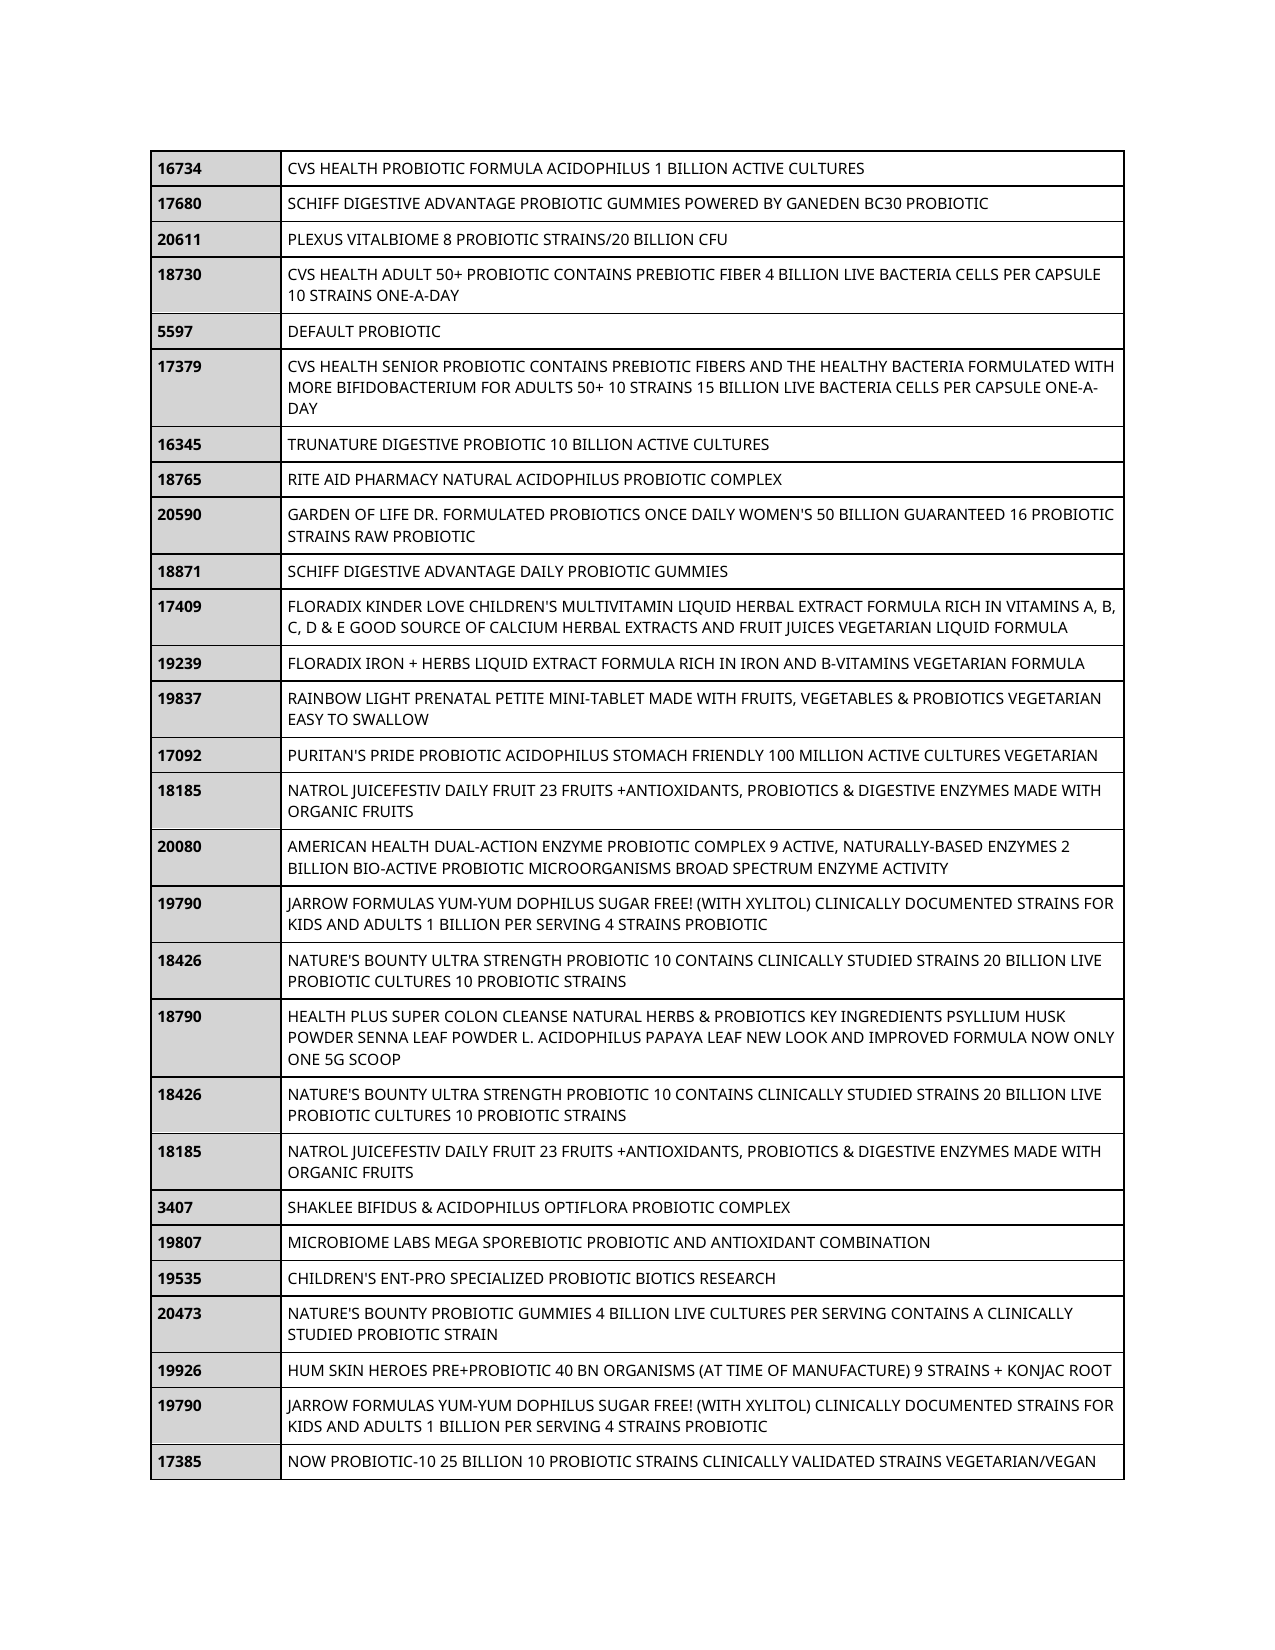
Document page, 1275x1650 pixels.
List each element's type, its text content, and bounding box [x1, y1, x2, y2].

table_cell SCHIFF DIGESTIVE ADVANTAGE PROBIOTIC GUMMIES POWERED BY GANEDEN BC30 PROBIOTIC [282, 187, 1123, 221]
table_cell 19926 [152, 1353, 280, 1387]
table_cell 17385 [152, 1445, 280, 1479]
table_cell 18185 [152, 1134, 280, 1189]
table_cell 18426 [152, 943, 280, 998]
table_cell SHAKLEE BIFIDUS & ACIDOPHILUS OPTIFLORA PROBIOTIC COMPLEX [282, 1191, 1123, 1224]
table_cell TRUNATURE DIGESTIVE PROBIOTIC 10 BILLION ACTIVE CULTURES [282, 427, 1123, 461]
table_cell 18871 [152, 555, 280, 588]
table_cell CVS HEALTH ADULT 50+ PROBIOTIC CONTAINS PREBIOTIC FIBER 4 BILLION LIVE BACTERIA CELLS PER CAPSULE 10 STRAINS ONE-A-DAY [282, 258, 1123, 312]
table_cell 18426 [152, 1078, 280, 1132]
table_cell RITE AID PHARMACY NATURAL ACIDOPHILUS PROBIOTIC COMPLEX [282, 463, 1123, 496]
table_cell DEFAULT PROBIOTIC [282, 314, 1123, 348]
table_cell 17379 [152, 350, 280, 426]
table_cell HEALTH PLUS SUPER COLON CLEANSE NATURAL HERBS & PROBIOTICS KEY INGREDIENTS PSYLLIUM HUSK POWDER SENNA LEAF POWDER L. ACIDOPHILUS PAPAYA LEAF NEW LOOK AND IMPROVED FORMULA NOW ONLY ONE 5G SCOOP [282, 1000, 1123, 1076]
table_cell NATURE'S BOUNTY PROBIOTIC GUMMIES 4 BILLION LIVE CULTURES PER SERVING CONTAINS A CLINICALLY STUDIED PROBIOTIC STRAIN [282, 1297, 1123, 1352]
table_cell HUM SKIN HEROES PRE+PROBIOTIC 40 BN ORGANISMS (AT TIME OF MANUFACTURE) 9 STRAINS + KONJAC ROOT [282, 1353, 1123, 1387]
table_cell FLORADIX KINDER LOVE CHILDREN'S MULTIVITAMIN LIQUID HERBAL EXTRACT FORMULA RICH IN VITAMINS A, B, C, D & E GOOD SOURCE OF CALCIUM HERBAL EXTRACTS AND FRUIT JUICES VEGETARIAN LIQUID FORMULA [282, 590, 1123, 645]
table_cell PURITAN'S PRIDE PROBIOTIC ACIDOPHILUS STOMACH FRIENDLY 100 MILLION ACTIVE CULTURES VEGETARIAN [282, 738, 1123, 772]
table_cell 16734 [152, 152, 280, 185]
table_cell 16345 [152, 427, 280, 461]
table_cell FLORADIX IRON + HERBS LIQUID EXTRACT FORMULA RICH IN IRON AND B-VITAMINS VEGETARIAN FORMULA [282, 646, 1123, 680]
table_cell NATROL JUICEFESTIV DAILY FRUIT 23 FRUITS +ANTIOXIDANTS, PROBIOTICS & DIGESTIVE ENZYMES MADE WITH ORGANIC FRUITS [282, 1134, 1123, 1189]
table_cell 19790 [152, 887, 280, 942]
table_cell JARROW FORMULAS YUM-YUM DOPHILUS SUGAR FREE! (WITH XYLITOL) CLINICALLY DOCUMENTED STRAINS FOR KIDS AND ADULTS 1 BILLION PER SERVING 4 STRAINS PROBIOTIC [282, 1388, 1123, 1443]
table_cell 19837 [152, 682, 280, 737]
table_cell 18730 [152, 258, 280, 312]
table_cell 20590 [152, 498, 280, 553]
table_cell PLEXUS VITALBIOME 8 PROBIOTIC STRAINS/20 BILLION CFU [282, 222, 1123, 256]
table_cell 20611 [152, 222, 280, 256]
table_cell 20080 [152, 830, 280, 885]
table_cell SCHIFF DIGESTIVE ADVANTAGE DAILY PROBIOTIC GUMMIES [282, 555, 1123, 588]
table_cell 19807 [152, 1226, 280, 1260]
table_cell NOW PROBIOTIC-10 25 BILLION 10 PROBIOTIC STRAINS CLINICALLY VALIDATED STRAINS VEGETARIAN/VEGAN [282, 1445, 1123, 1479]
table_cell RAINBOW LIGHT PRENATAL PETITE MINI-TABLET MADE WITH FRUITS, VEGETABLES & PROBIOTICS VEGETARIAN EASY TO SWALLOW [282, 682, 1123, 737]
table_cell 20473 [152, 1297, 280, 1352]
table_cell MICROBIOME LABS MEGA SPOREBIOTIC PROBIOTIC AND ANTIOXIDANT COMBINATION [282, 1226, 1123, 1260]
table_cell AMERICAN HEALTH DUAL-ACTION ENZYME PROBIOTIC COMPLEX 9 ACTIVE, NATURALLY-BASED ENZYMES 2 BILLION BIO-ACTIVE PROBIOTIC MICROORGANISMS BROAD SPECTRUM ENZYME ACTIVITY [282, 830, 1123, 885]
table_cell 17680 [152, 187, 280, 221]
table_cell NATURE'S BOUNTY ULTRA STRENGTH PROBIOTIC 10 CONTAINS CLINICALLY STUDIED STRAINS 20 BILLION LIVE PROBIOTIC CULTURES 10 PROBIOTIC STRAINS [282, 1078, 1123, 1132]
table_cell GARDEN OF LIFE DR. FORMULATED PROBIOTICS ONCE DAILY WOMEN'S 50 BILLION GUARANTEED 16 PROBIOTIC STRAINS RAW PROBIOTIC [282, 498, 1123, 553]
table_cell 18185 [152, 773, 280, 828]
table_cell CHILDREN'S ENT-PRO SPECIALIZED PROBIOTIC BIOTICS RESEARCH [282, 1261, 1123, 1295]
table_cell 19239 [152, 646, 280, 680]
table_cell 17092 [152, 738, 280, 772]
table_cell 5597 [152, 314, 280, 348]
table_cell 18790 [152, 1000, 280, 1076]
table_cell CVS HEALTH PROBIOTIC FORMULA ACIDOPHILUS 1 BILLION ACTIVE CULTURES [282, 152, 1123, 185]
table_cell NATROL JUICEFESTIV DAILY FRUIT 23 FRUITS +ANTIOXIDANTS, PROBIOTICS & DIGESTIVE ENZYMES MADE WITH ORGANIC FRUITS [282, 773, 1123, 828]
table_cell 3407 [152, 1191, 280, 1224]
table_cell JARROW FORMULAS YUM-YUM DOPHILUS SUGAR FREE! (WITH XYLITOL) CLINICALLY DOCUMENTED STRAINS FOR KIDS AND ADULTS 1 BILLION PER SERVING 4 STRAINS PROBIOTIC [282, 887, 1123, 942]
table_cell CVS HEALTH SENIOR PROBIOTIC CONTAINS PREBIOTIC FIBERS AND THE HEALTHY BACTERIA FORMULATED WITH MORE BIFIDOBACTERIUM FOR ADULTS 50+ 10 STRAINS 15 BILLION LIVE BACTERIA CELLS PER CAPSULE ONE-A-DAY [282, 350, 1123, 426]
table_cell 17409 [152, 590, 280, 645]
table_cell 19790 [152, 1388, 280, 1443]
table_cell NATURE'S BOUNTY ULTRA STRENGTH PROBIOTIC 10 CONTAINS CLINICALLY STUDIED STRAINS 20 BILLION LIVE PROBIOTIC CULTURES 10 PROBIOTIC STRAINS [282, 943, 1123, 998]
table_cell 19535 [152, 1261, 280, 1295]
table_cell 18765 [152, 463, 280, 496]
